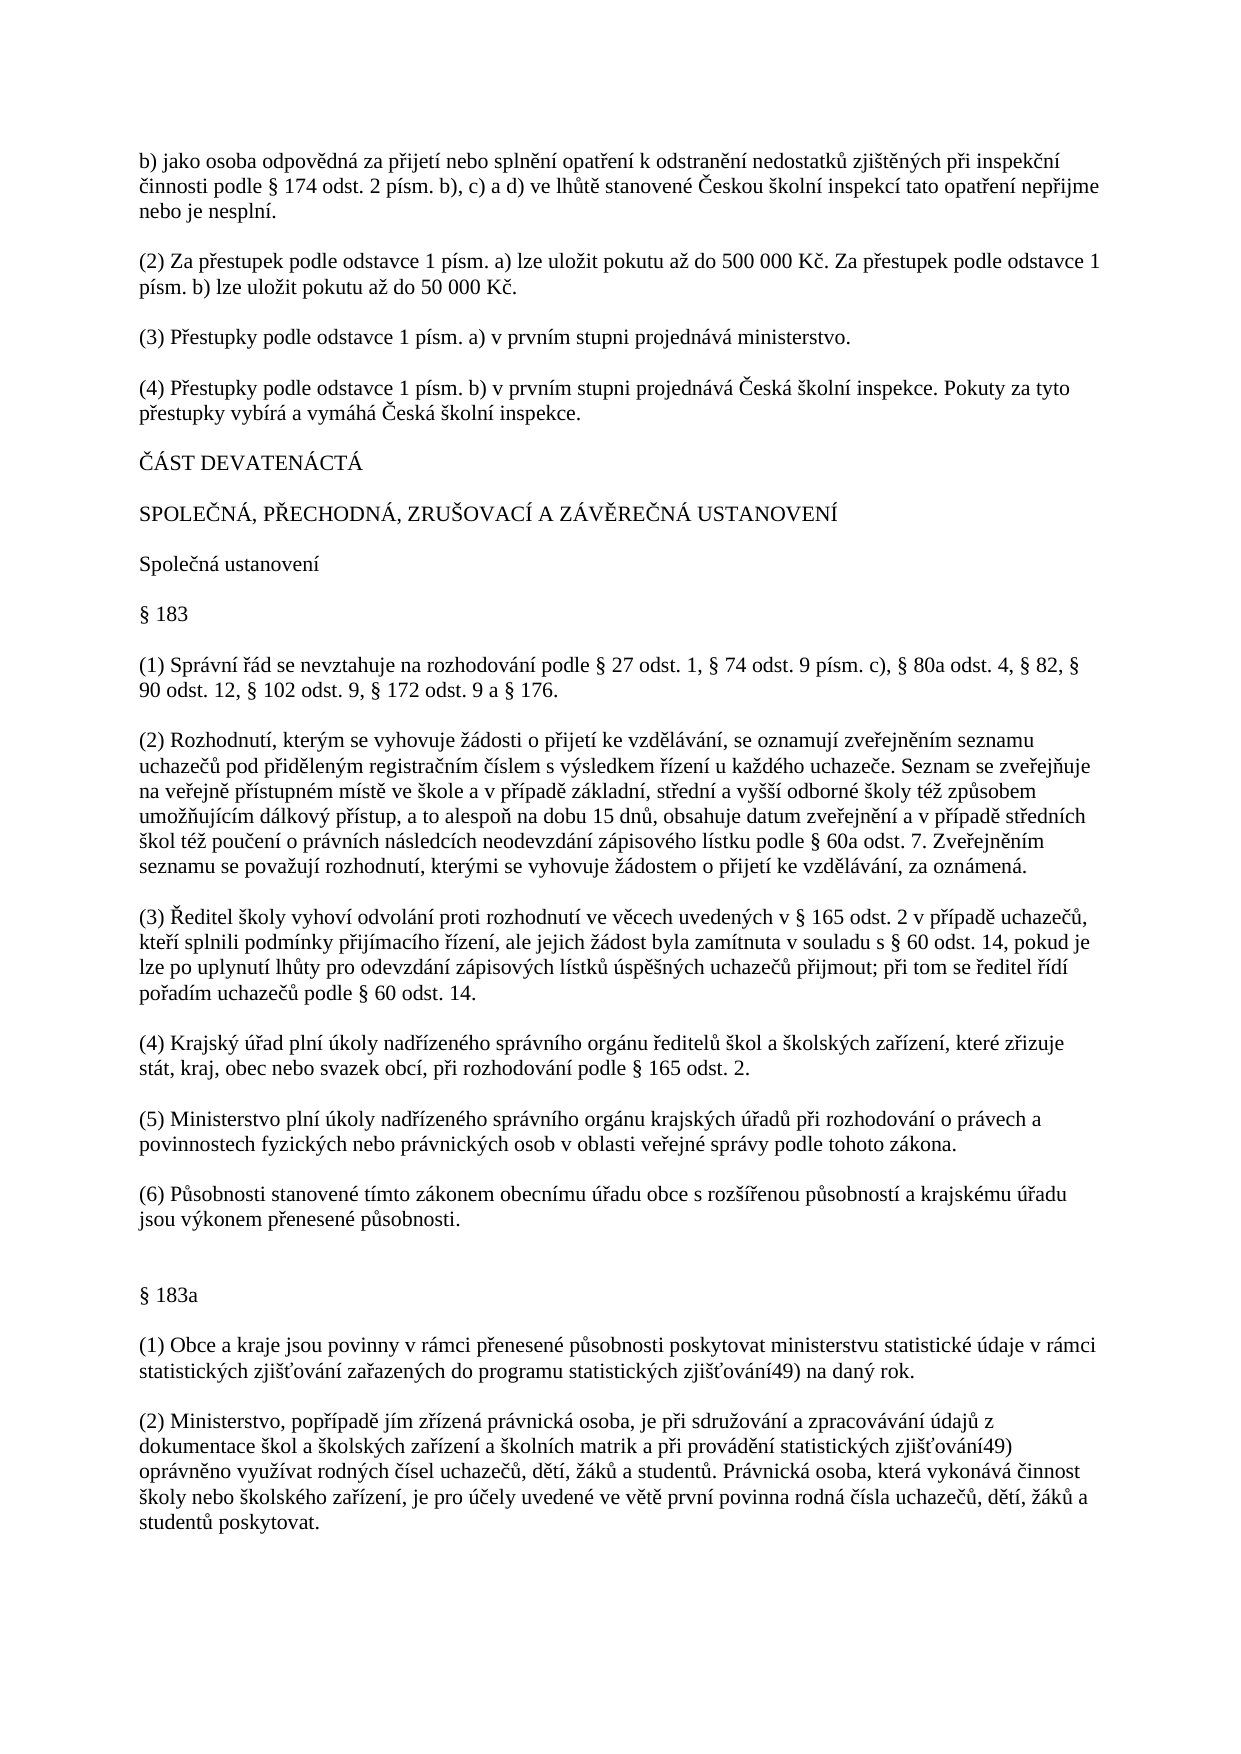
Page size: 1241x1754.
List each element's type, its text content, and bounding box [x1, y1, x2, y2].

text Společná ustanovení [139, 551, 1101, 576]
text § 183a [139, 1282, 1101, 1307]
text (1) Obce a kraje jsou povinny v rámci přenesené působnosti poskytovat ministerstvu statistické údaje v rámci statistických zjišťování zařazených do programu statistických zjišťování49) na daný rok. [139, 1332, 1101, 1383]
text ČÁST DEVATENÁCTÁ [139, 450, 1101, 475]
text (4) Krajský úřad plní úkoly nadřízeného správního orgánu ředitelů škol a školských zařízení, které zřizuje stát, kraj, obec nebo svazek obcí, při rozhodování podle § 165 odst. 2. [139, 1030, 1101, 1080]
text (1) Správní řád se nevztahuje na rozhodování podle § 27 odst. 1, § 74 odst. 9 písm. c), § 80a odst. 4, § 82, § 90 odst. 12, § 102 odst. 9, § 172 odst. 9 a § 176. [139, 652, 1101, 702]
text (4) Přestupky podle odstavce 1 písm. b) v prvním stupni projednává Česká školní inspekce. Pokuty za tyto přestupky vybírá a vymáhá Česká školní inspekce. [139, 374, 1101, 425]
text (6) Působnosti stanovené tímto zákonem obecnímu úřadu obce s rozšířenou působností a krajskému úřadu jsou výkonem přenesené působnosti. [139, 1181, 1101, 1232]
text (3) Ředitel školy vyhoví odvolání proti rozhodnutí ve věcech uvedených v § 165 odst. 2 v případě uchazečů, kteří splnili podmínky přijímacího řízení, ale jejich žádost byla zamítnuta v souladu s § 60 odst. 14, pokud je lze po uplynutí lhůty pro odevzdání zápisových lístků úspěšných uchazečů přijmout; při tom se ředitel řídí pořadím uchazečů podle § 60 odst. 14. [139, 904, 1101, 1005]
text (2) Ministerstvo, popřípadě jím zřízená právnická osoba, je při sdružování a zpracovávání údajů z dokumentace škol a školských zařízení a školních matrik a při provádění statistických zjišťování49) oprávněno využívat rodných čísel uchazečů, dětí, žáků a studentů. Právnická osoba, která vykonává činnost školy nebo školského zařízení, je pro účely uvedené ve větě první povinna rodná čísla uchazečů, dětí, žáků a studentů poskytovat. [139, 1408, 1101, 1534]
text (2) Za přestupek podle odstavce 1 písm. a) lze uložit pokutu až do 500 000 Kč. Za přestupek podle odstavce 1 písm. b) lze uložit pokutu až do 50 000 Kč. [139, 248, 1101, 299]
text (5) Ministerstvo plní úkoly nadřízeného správního orgánu krajských úřadů při rozhodování o právech a povinnostech fyzických nebo právnických osob v oblasti veřejné správy podle tohoto zákona. [139, 1106, 1101, 1156]
text SPOLEČNÁ, PŘECHODNÁ, ZRUŠOVACÍ A ZÁVĚREČNÁ USTANOVENÍ [139, 501, 1101, 526]
text (3) Přestupky podle odstavce 1 písm. a) v prvním stupni projednává ministerstvo. [139, 324, 1101, 349]
text (2) Rozhodnutí, kterým se vyhovuje žádosti o přijetí ke vzdělávání, se oznamují zveřejněním seznamu uchazečů pod přiděleným registračním číslem s výsledkem řízení u každého uchazeče. Seznam se zveřejňuje na veřejně přístupném místě ve škole a v případě základní, střední a vyšší odborné školy též způsobem umožňujícím dálkový přístup, a to alespoň na dobu 15 dnů, obsahuje datum zveřejnění a v případě středních škol též poučení o právních následcích neodevzdání zápisového lístku podle § 60a odst. 7. Zveřejněním seznamu se považují rozhodnutí, kterými se vyhovuje žádostem o přijetí ke vzdělávání, za oznámená. [139, 727, 1101, 879]
text § 183 [139, 601, 1101, 627]
text b) jako osoba odpovědná za přijetí nebo splnění opatření k odstranění nedostatků zjištěných při inspekční činnosti podle § 174 odst. 2 písm. b), c) a d) ve lhůtě stanovené Českou školní inspekcí tato opatření nepřijme nebo je nesplní. [139, 148, 1101, 223]
